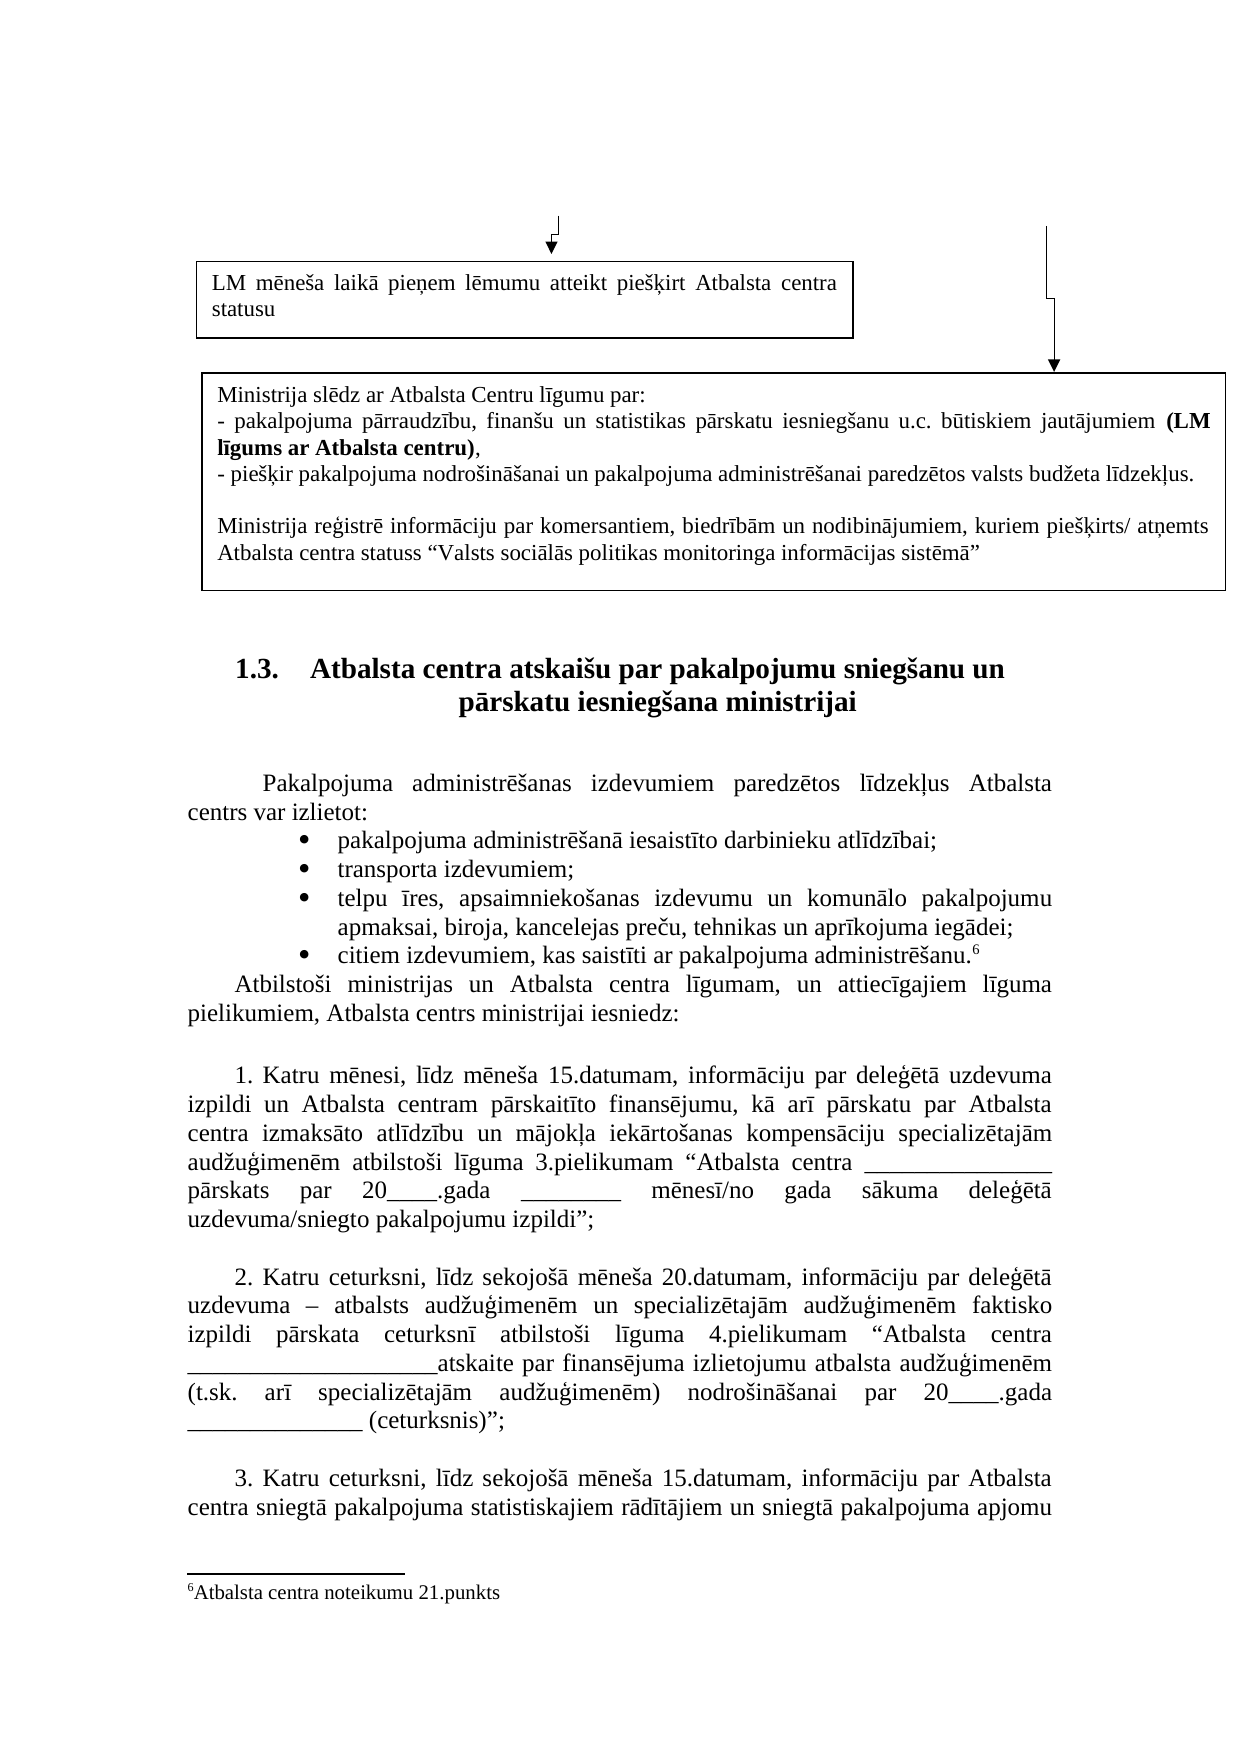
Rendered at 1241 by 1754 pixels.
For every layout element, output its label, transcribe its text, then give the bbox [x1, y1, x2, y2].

text Atbilstoši ministrijas un Atbalsta centra līgumam, un attiecīgajiem līguma pielikumiem, Atbalsta centrs ministrijai iesniedz: [187, 969, 1053, 1027]
text 2. Katru ceturksni, līdz sekojošā mēneša 20.datumam, informāciju par deleģētā uzdevuma – atbalsts audžuģimenēm un specializētajām audžuģimenēm faktisko izpildi pārskata ceturksnī atbilstoši līguma 4.pielikumam “Atbalsta centra ____________________atskaite par finansējuma izlietojumu atbalsta audžuģimenēm (t.sk. arī specializētajām audžuģimenēm) nodrošināšanai par 20____.gada ______________ (ceturksnis)”; [187, 1262, 1053, 1434]
list pakalpojuma administrēšanā iesaistīto darbinieku atlīdzībai; [300, 826, 1053, 854]
list citiem izdevumiem, kas saistīti ar pakalpojuma administrēšanu. [300, 941, 1053, 969]
list transporta izdevumiem; [300, 854, 1053, 883]
list telpu īres, apsaimniekošanas izdevumu un komunālo pakalpojumu apmaksai, biroja, kancelejas preču, tehnikas un aprīkojuma iegādei; [300, 883, 1053, 941]
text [187, 1463, 1053, 1520]
list Pakalpojuma administrēšanas izdevumiem paredzētos līdzekļus Atbalsta centrs var izlietot: [187, 768, 1053, 826]
text 1. Katru mēnesi, līdz mēneša 15.datumam, informāciju par deleģētā uzdevuma izpildi un Atbalsta centram pārskaitīto finansējumu, kā arī pārskatu par Atbalsta centra izmaksāto atlīdzību un mājokļa iekārtošanas kompensāciju specializētajām audžuģimenēm atbilstoši līguma 3.pielikumam “Atbalsta centra _______________ pārskats par 20____.gada ________ mēnesī/no gada sākuma deleģētā uzdevuma/sniegto pakalpojumu izpildi”; [187, 1060, 1053, 1233]
subtitle Atbalsta centra atskaišu par pakalpojumu sniegšanu un pārskatu iesniegšana ministrijai [187, 651, 1053, 718]
